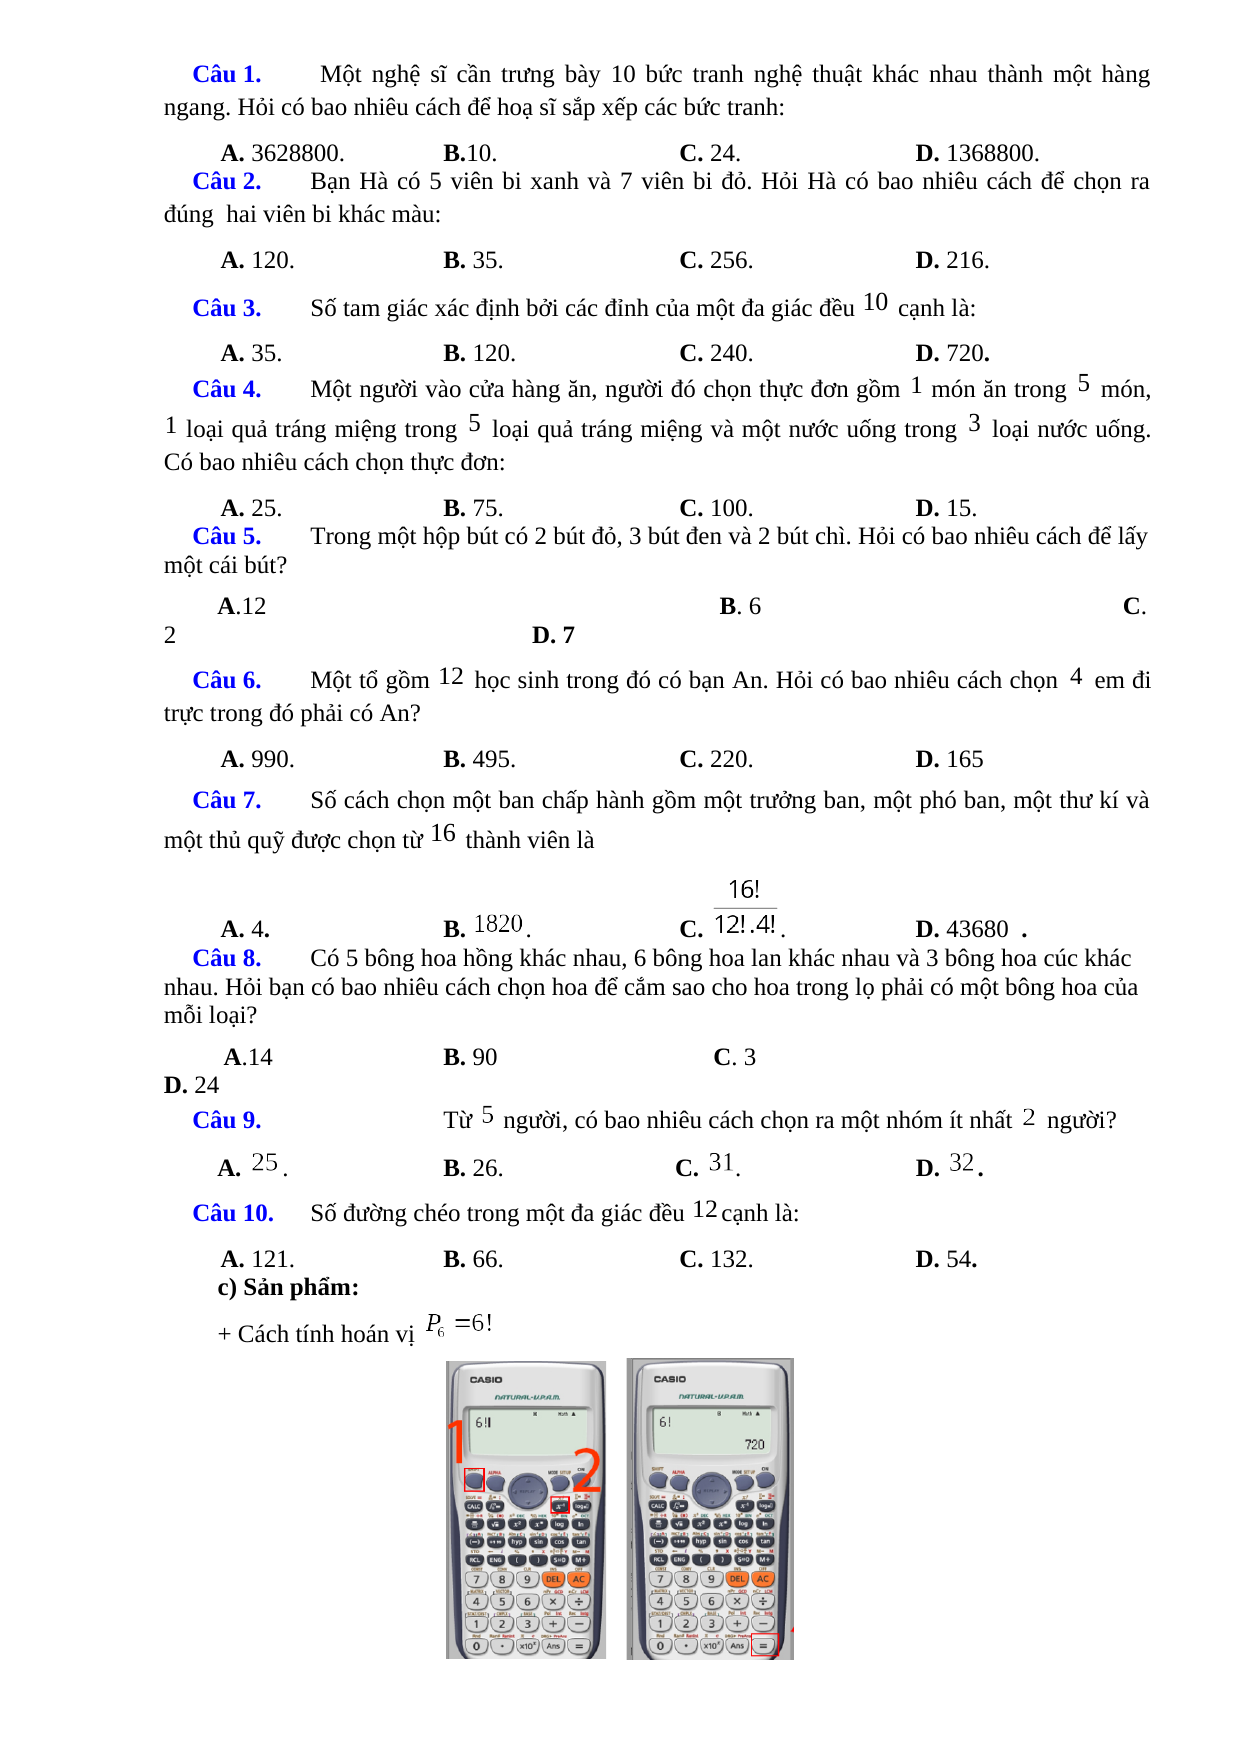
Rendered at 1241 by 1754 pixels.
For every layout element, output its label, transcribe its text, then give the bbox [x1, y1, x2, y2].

list Số đường chéo trong một đa giác đều cạnh là: [164, 1194, 1152, 1227]
text A. 35. B. 120. C. 240. D. 720. [192, 338, 1152, 367]
list Bạn Hà có 5 viên bi xanh và 7 viên bi đỏ. Hỏi Hà có bao nhiêu cách để chọn ra đúng hai viên bi khác màu: [164, 166, 1152, 228]
text A. 121. B. 66. C. 132. D. 54. [192, 1244, 1152, 1272]
text A. 990. B. 495. C. 220. D. 165 [192, 744, 1152, 772]
text A. 25. B. 75. C. 100. D. 15. [192, 493, 1152, 521]
list Từ người, có bao nhiêu cách chọn ra một nhóm ít nhất người? [164, 1099, 1152, 1134]
list Một nghệ sĩ cần trưng bày 10 bức tranh nghệ thuật khác nhau thành một hàng ngang. Hỏi có bao nhiêu cách để hoạ sĩ sắp xếp các bức tranh: [164, 59, 1152, 121]
text c) Sản phẩm: [189, 1272, 1152, 1301]
list Số cách chọn một ban chấp hành gồm một trưởng ban, một phó ban, một thư kí và một thủ quỹ được chọn từ thành viên là [164, 785, 1152, 853]
text A.12 B. 6 C. 2 D. 7 [164, 591, 1152, 649]
picture [446, 1360, 607, 1661]
text A. 120. B. 35. C. 256. D. 216. [192, 245, 1152, 274]
text + Cách tính hoán vị [189, 1305, 1152, 1348]
picture [626, 1358, 794, 1661]
text A. 3628800. B.10. C. 24. D. 1368800. [192, 138, 1152, 166]
text A. 4. B. . C. . D. 43680 . [192, 870, 1152, 943]
text A. . B. 26. C. . D. . [164, 1147, 1152, 1182]
list Có 5 bông hoa hồng khác nhau, 6 bông hoa lan khác nhau và 3 bông hoa cúc khác nhau. Hỏi bạn có bao nhiêu cách chọn hoa để cắm sao cho hoa trong lọ phải có một bông hoa của mỗi loại? [164, 943, 1152, 1029]
text A.14 B. 90 C. 3 D. 24 [164, 1042, 1152, 1099]
list Một tổ gồm học sinh trong đó có bạn An. Hỏi có bao nhiêu cách chọn em đi trực trong đó phải có An? [164, 661, 1152, 727]
list Trong một hộp bút có 2 bút đỏ, 3 bút đen và 2 bút chì. Hỏi có bao nhiêu cách để lấy một cái bút? [164, 521, 1152, 579]
list Số tam giác xác định bởi các đỉnh của một đa giác đều cạnh là: [164, 286, 1152, 322]
list Một người vào cửa hàng ăn, người đó chọn thực đơn gồm món ăn trong món, loại quả tráng miệng trong loại quả tráng miệng và một nước uống trong loại nước uống. Có bao nhiêu cách chọn thực đơn: [164, 367, 1152, 476]
